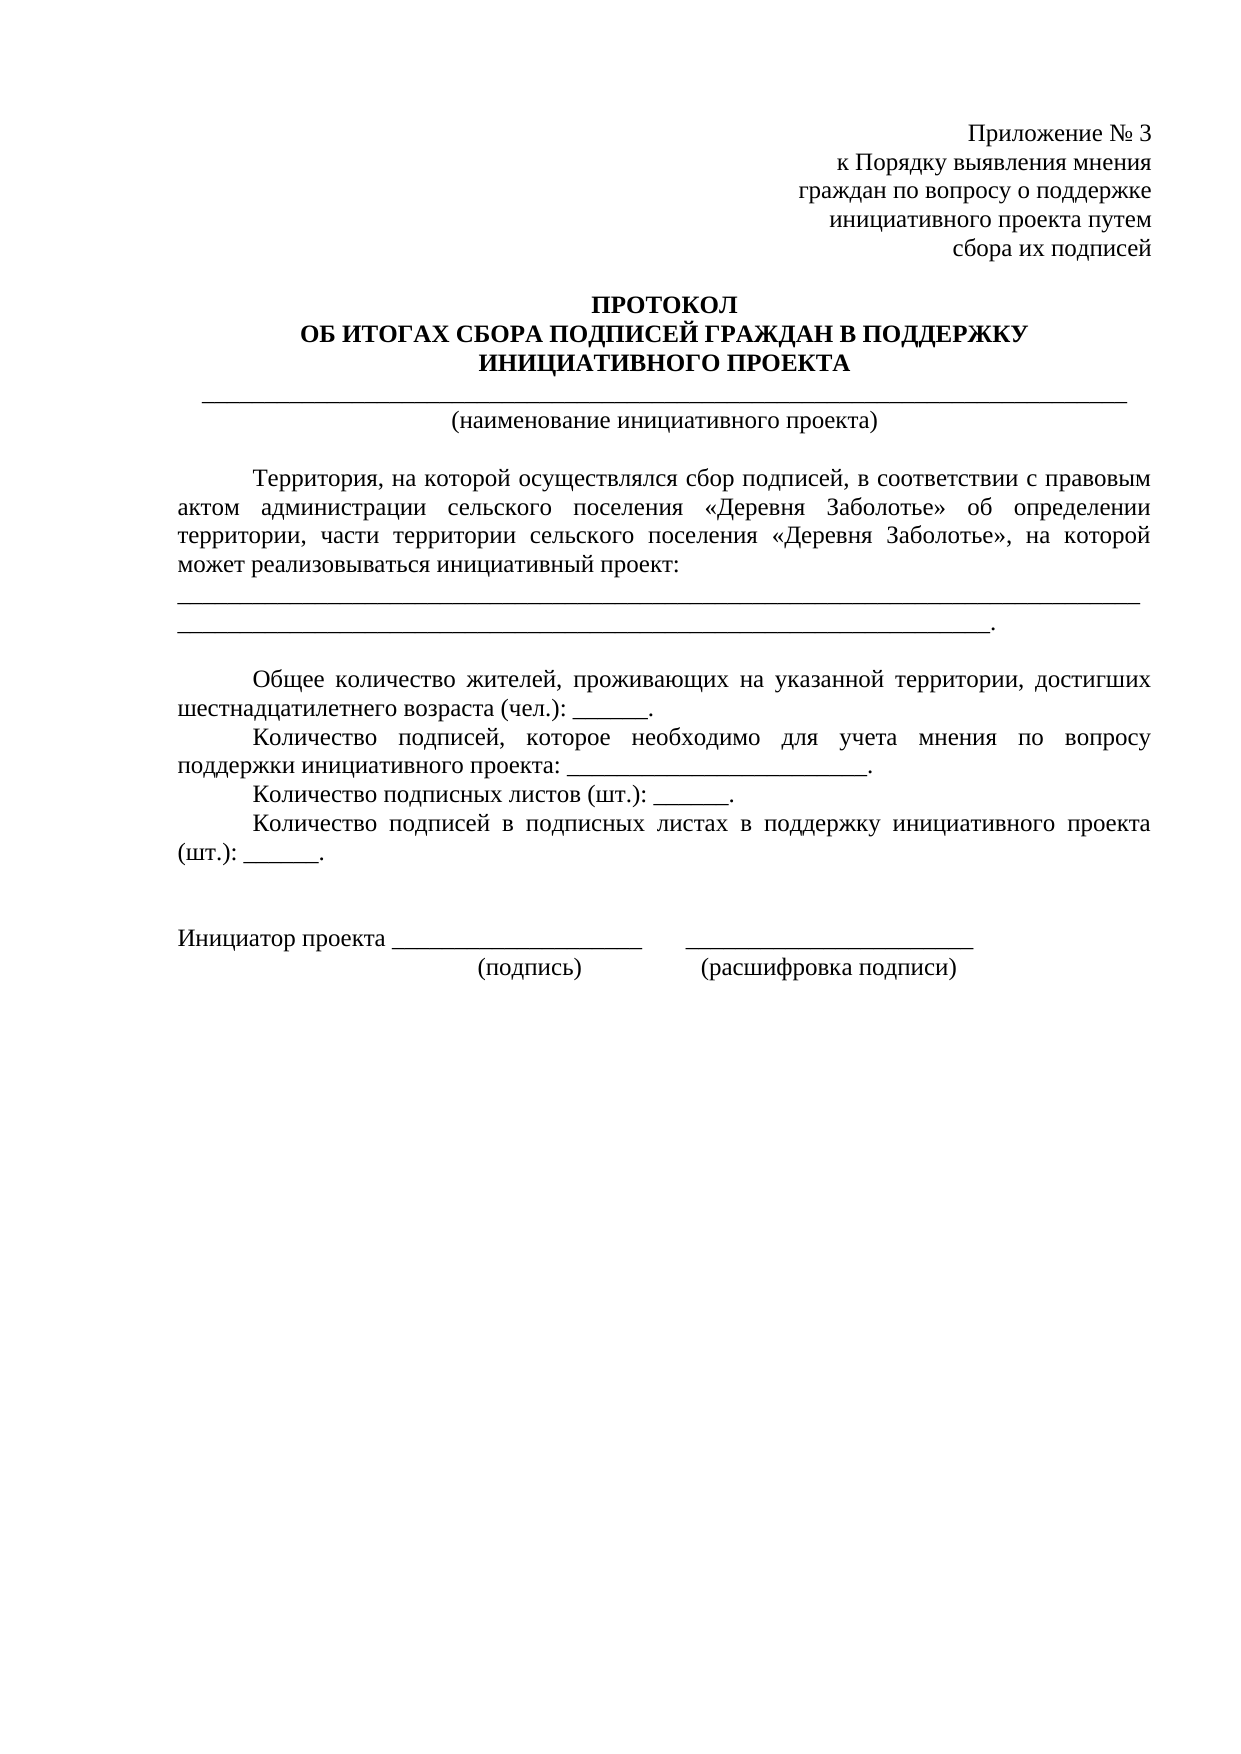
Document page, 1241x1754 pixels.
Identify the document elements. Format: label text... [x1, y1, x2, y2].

text Количество подписных листов (шт.): ______. [177, 779, 1152, 808]
text (наименование инициативного проекта) [177, 406, 1152, 434]
text Инициатор проекта ____________________ _______________________ [177, 923, 1152, 952]
text ПРОТОКОЛ [177, 291, 1152, 319]
text Количество подписей, которое необходимо для учета мнения по вопросу поддержки инициативного проекта: ________________________. [177, 722, 1152, 779]
text Количество подписей в подписных листах в поддержку инициативного проекта (шт.): ______. [177, 808, 1152, 866]
text ОБ ИТОГАХ СБОРА ПОДПИСЕЙ ГРАЖДАН В ПОДДЕРЖКУ [177, 319, 1152, 348]
text Территория, на которой осуществлялся сбор подписей, в соответствии с правовым актом администрации сельского поселения «Деревня Заболотье» об определении территории, части территории сельского поселения «Деревня Заболотье», на которой может реализовываться инициативный проект: [177, 463, 1152, 578]
text __________________________________________________________________________ [177, 377, 1152, 406]
text ______________________________________________________________________________________________________________________________________________. [177, 578, 1152, 636]
text Приложение № 3 [797, 118, 1152, 147]
text ИНИЦИАТИВНОГО ПРОЕКТА [177, 348, 1152, 377]
text (подпись) (расшифровка подписи) [177, 952, 1152, 981]
text Общее количество жителей, проживающих на указанной территории, достигших шестнадцатилетнего возраста (чел.): ______. [177, 664, 1152, 722]
text к Порядку выявления мнения граждан по вопросу о поддержке инициативного проекта путем сбора их подписей [797, 147, 1152, 262]
